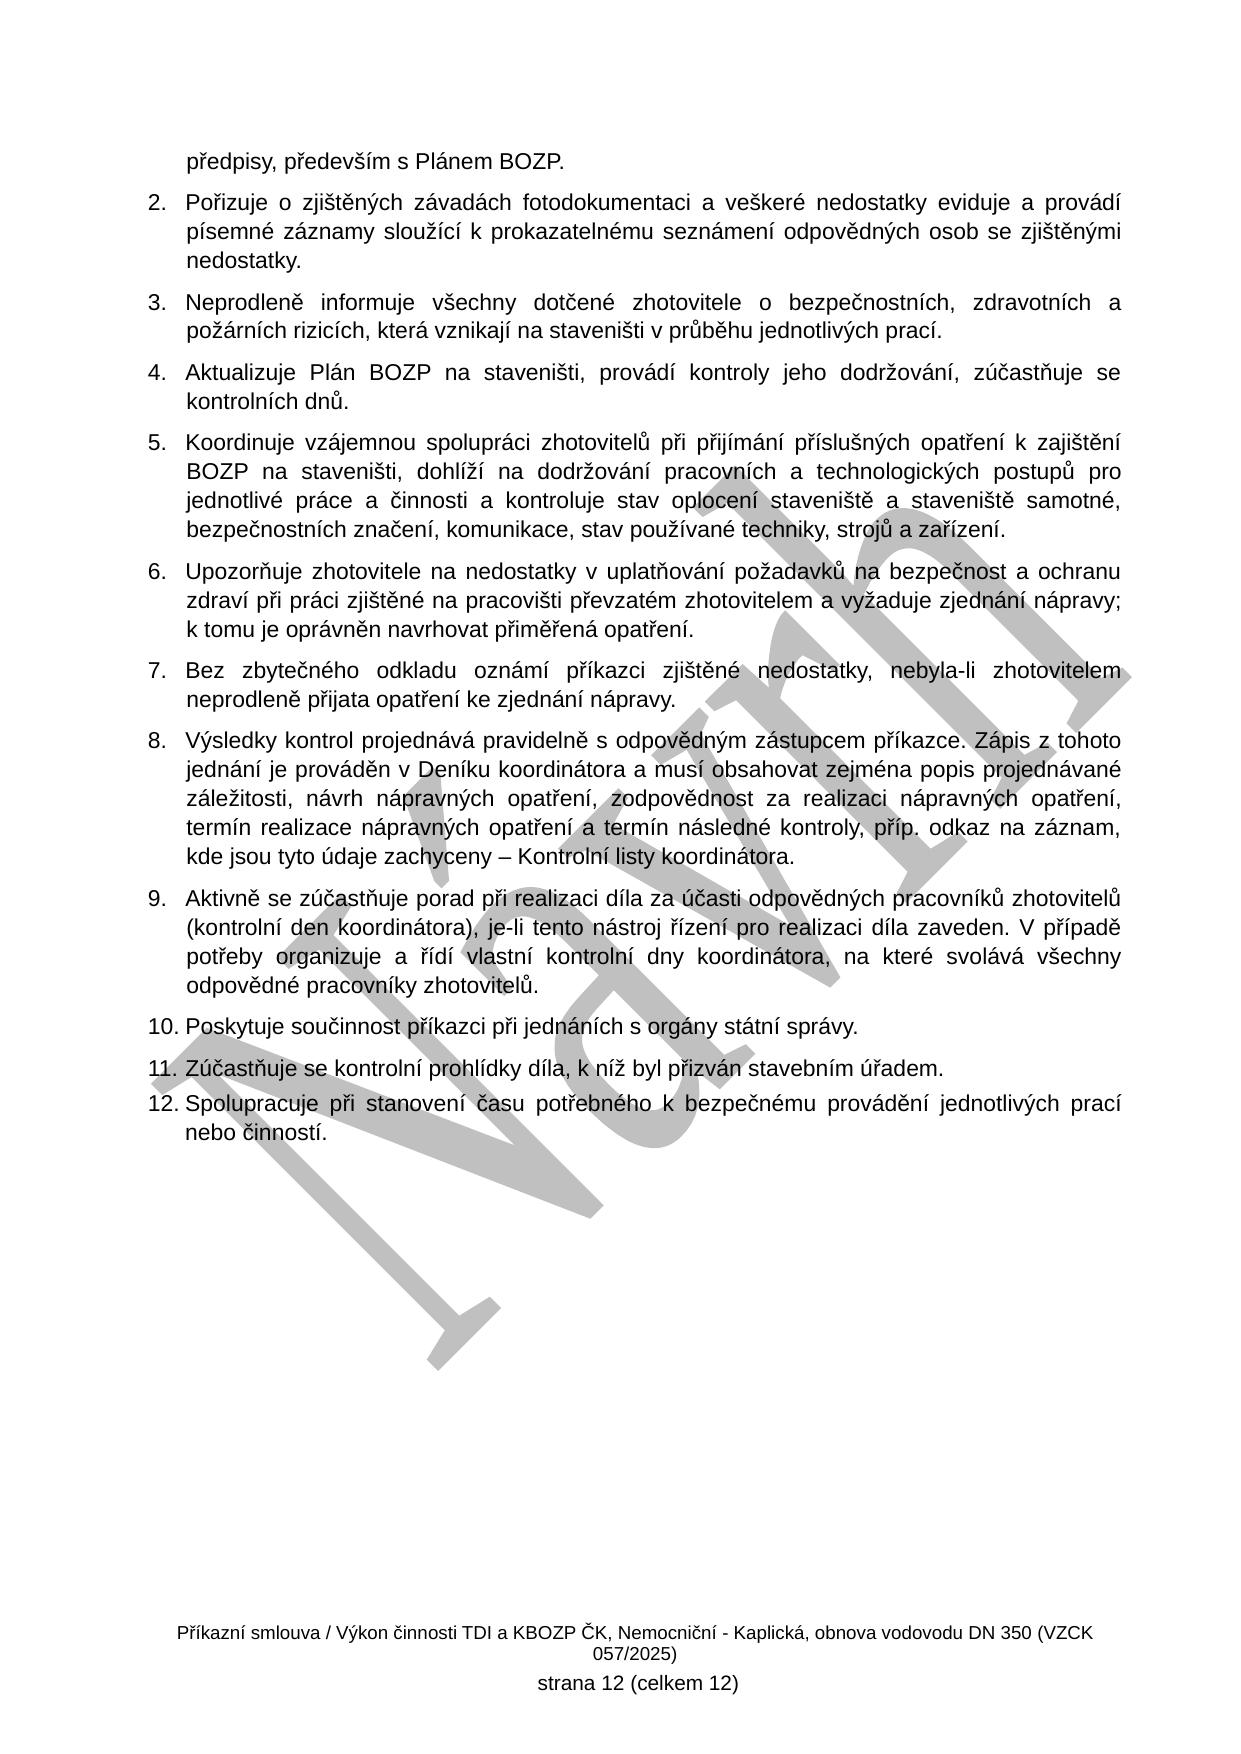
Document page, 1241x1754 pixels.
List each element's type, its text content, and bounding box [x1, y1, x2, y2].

list Koordinuje vzájemnou spolupráci zhotovitelů při přijímání příslušných opatření k zajištění BOZP na staveništi, dohlíží na dodržování pracovních a technologických postupů pro jednotlivé práce a činnosti a kontroluje stav oplocení staveniště a staveniště samotné, bezpečnostních značení, komunikace, stav používané techniky, strojů a zařízení. [148, 429, 1122, 543]
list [148, 148, 1122, 174]
list Výsledky kontrol projednává pravidelně s odpovědným zástupcem příkazce. Zápis z tohoto jednání je prováděn v Deníku koordinátora a musí obsahovat zejména popis projednávané záležitosti, návrh nápravných opatření, zodpovědnost za realizaci nápravných opatření, termín realizace nápravných opatření a termín následné kontroly, příp. odkaz na záznam, kde jsou tyto údaje zachyceny – Kontrolní listy koordinátora. [148, 727, 1122, 870]
list Neprodleně informuje všechny dotčené zhotovitele o bezpečnostních, zdravotních a požárních rizicích, která vznikají na staveništi v průběhu jednotlivých prací. [148, 288, 1122, 344]
list Poskytuje součinnost příkazci při jednáních s orgány státní správy. [148, 1013, 1122, 1039]
list Zúčastňuje se kontrolní prohlídky díla, k níž byl přizván stavebním úřadem. [148, 1054, 1122, 1081]
list Aktualizuje Plán BOZP na staveništi, provádí kontroly jeho dodržování, zúčastňuje se kontrolních dnů. [148, 359, 1122, 414]
list Spolupracuje při stanovení času potřebného k bezpečnému provádění jednotlivých prací nebo činností. [148, 1090, 1122, 1145]
list Bez zbytečného odkladu oznámí příkazci zjištěné nedostatky, nebyla-li zhotovitelem neprodleně přijata opatření ke zjednání nápravy. [148, 657, 1122, 712]
list Upozorňuje zhotovitele na nedostatky v uplatňování požadavků na bezpečnost a ochranu zdraví při práci zjištěné na pracovišti převzatém zhotovitelem a vyžaduje zjednání nápravy; k tomu je oprávněn navrhovat přiměřená opatření. [148, 558, 1122, 642]
list Pořizuje o zjištěných závadách fotodokumentaci a veškeré nedostatky eviduje a provádí písemné záznamy sloužící k prokazatelnému seznámení odpovědných osob se zjištěnými nedostatky. [148, 189, 1122, 273]
list Aktivně se zúčastňuje porad při realizaci díla za účasti odpovědných pracovníků zhotovitelů (kontrolní den koordinátora), je-li tento nástroj řízení pro realizaci díla zaveden. V případě potřeby organizuje a řídí vlastní kontrolní dny koordinátora, na které svolává všechny odpovědné pracovníky zhotovitelů. [148, 885, 1122, 998]
